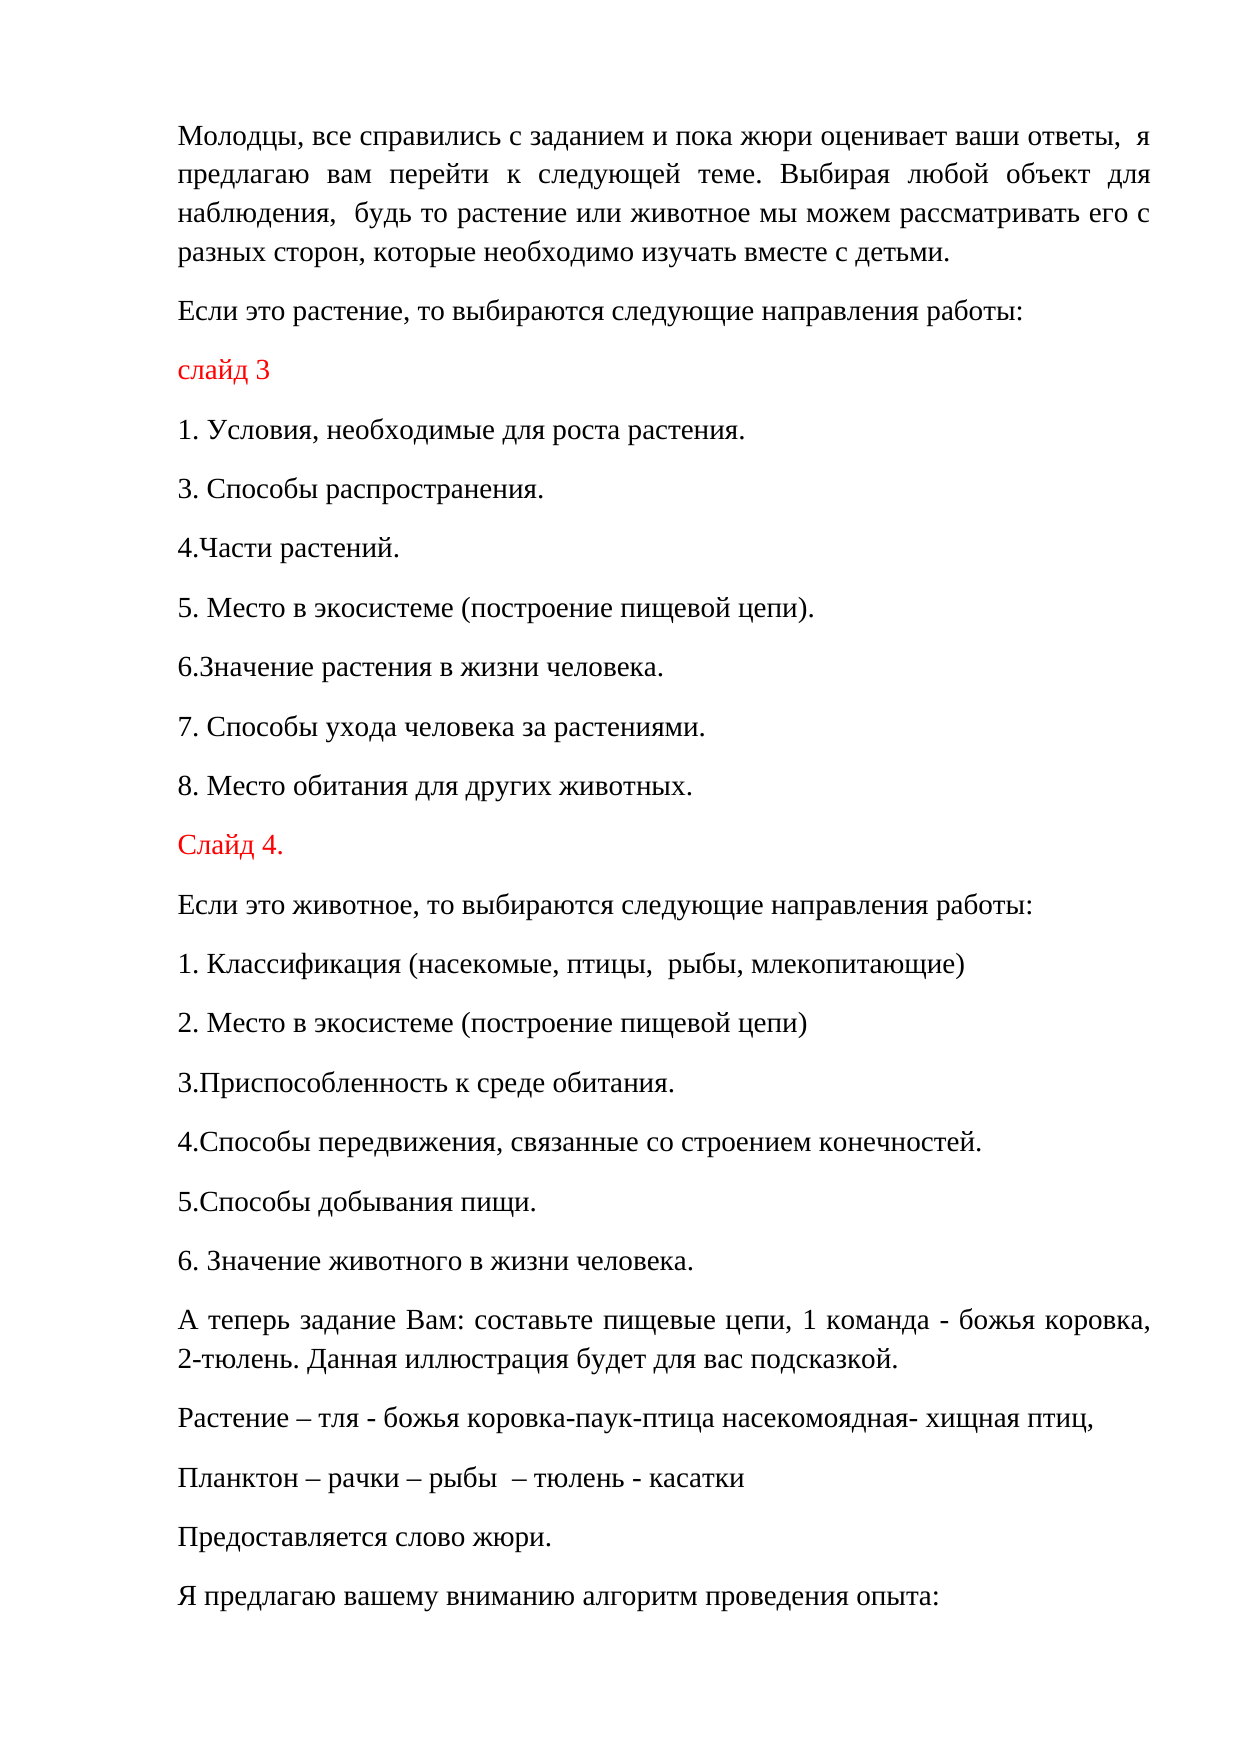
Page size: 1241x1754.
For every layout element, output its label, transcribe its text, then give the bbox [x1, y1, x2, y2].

text Планктон – рачки – рыбы – тюлень - касатки [177, 1460, 1152, 1493]
text 6.Значение растения в жизни человека. [177, 649, 1152, 683]
text 5. Место в экосистеме (построение пищевой цепи). [177, 590, 1152, 623]
text Молодцы, все справились с заданием и пока жюри оценивает ваши ответы, я предлагаю вам перейти к следующей теме. Выбирая любой объект для наблюдения, будь то растение или животное мы можем рассматривать его с разных сторон, которые необходимо изучать вместе с детьми. [177, 118, 1152, 267]
text 3. Способы распространения. [177, 471, 1152, 505]
text 3.Приспособленность к среде обитания. [177, 1065, 1152, 1098]
text 6. Значение животного в жизни человека. [177, 1243, 1152, 1277]
text 4.Способы передвижения, связанные со строением конечностей. [177, 1124, 1152, 1158]
text А теперь задание Вам: составьте пищевые цепи, 1 команда - божья коровка, 2-тюлень. Данная иллюстрация будет для вас подсказкой. [177, 1302, 1152, 1374]
text 7. Способы ухода человека за растениями. [177, 709, 1152, 742]
text 1. Условия, необходимые для роста растения. [177, 412, 1152, 445]
text 4.Части растений. [177, 531, 1152, 564]
text Я предлагаю вашему вниманию алгоритм проведения опыта: [177, 1578, 1152, 1612]
text Предоставляется слово жюри. [177, 1519, 1152, 1553]
text 2. Место в экосистеме (построение пищевой цепи) [177, 1006, 1152, 1039]
text Растение – тля - божья коровка-паук-птица насекомоядная- хищная птиц, [177, 1400, 1152, 1434]
text Слайд 4. [177, 827, 1152, 861]
text 5.Способы добывания пищи. [177, 1184, 1152, 1217]
text 1. Классификация (насекомые, птицы, рыбы, млекопитающие) [177, 946, 1152, 980]
text Если это растение, то выбираются следующие направления работы: [177, 293, 1152, 327]
text слайд 3 [177, 352, 1152, 386]
text Если это животное, то выбираются следующие направления работы: [177, 887, 1152, 920]
text 8. Место обитания для других животных. [177, 768, 1152, 802]
